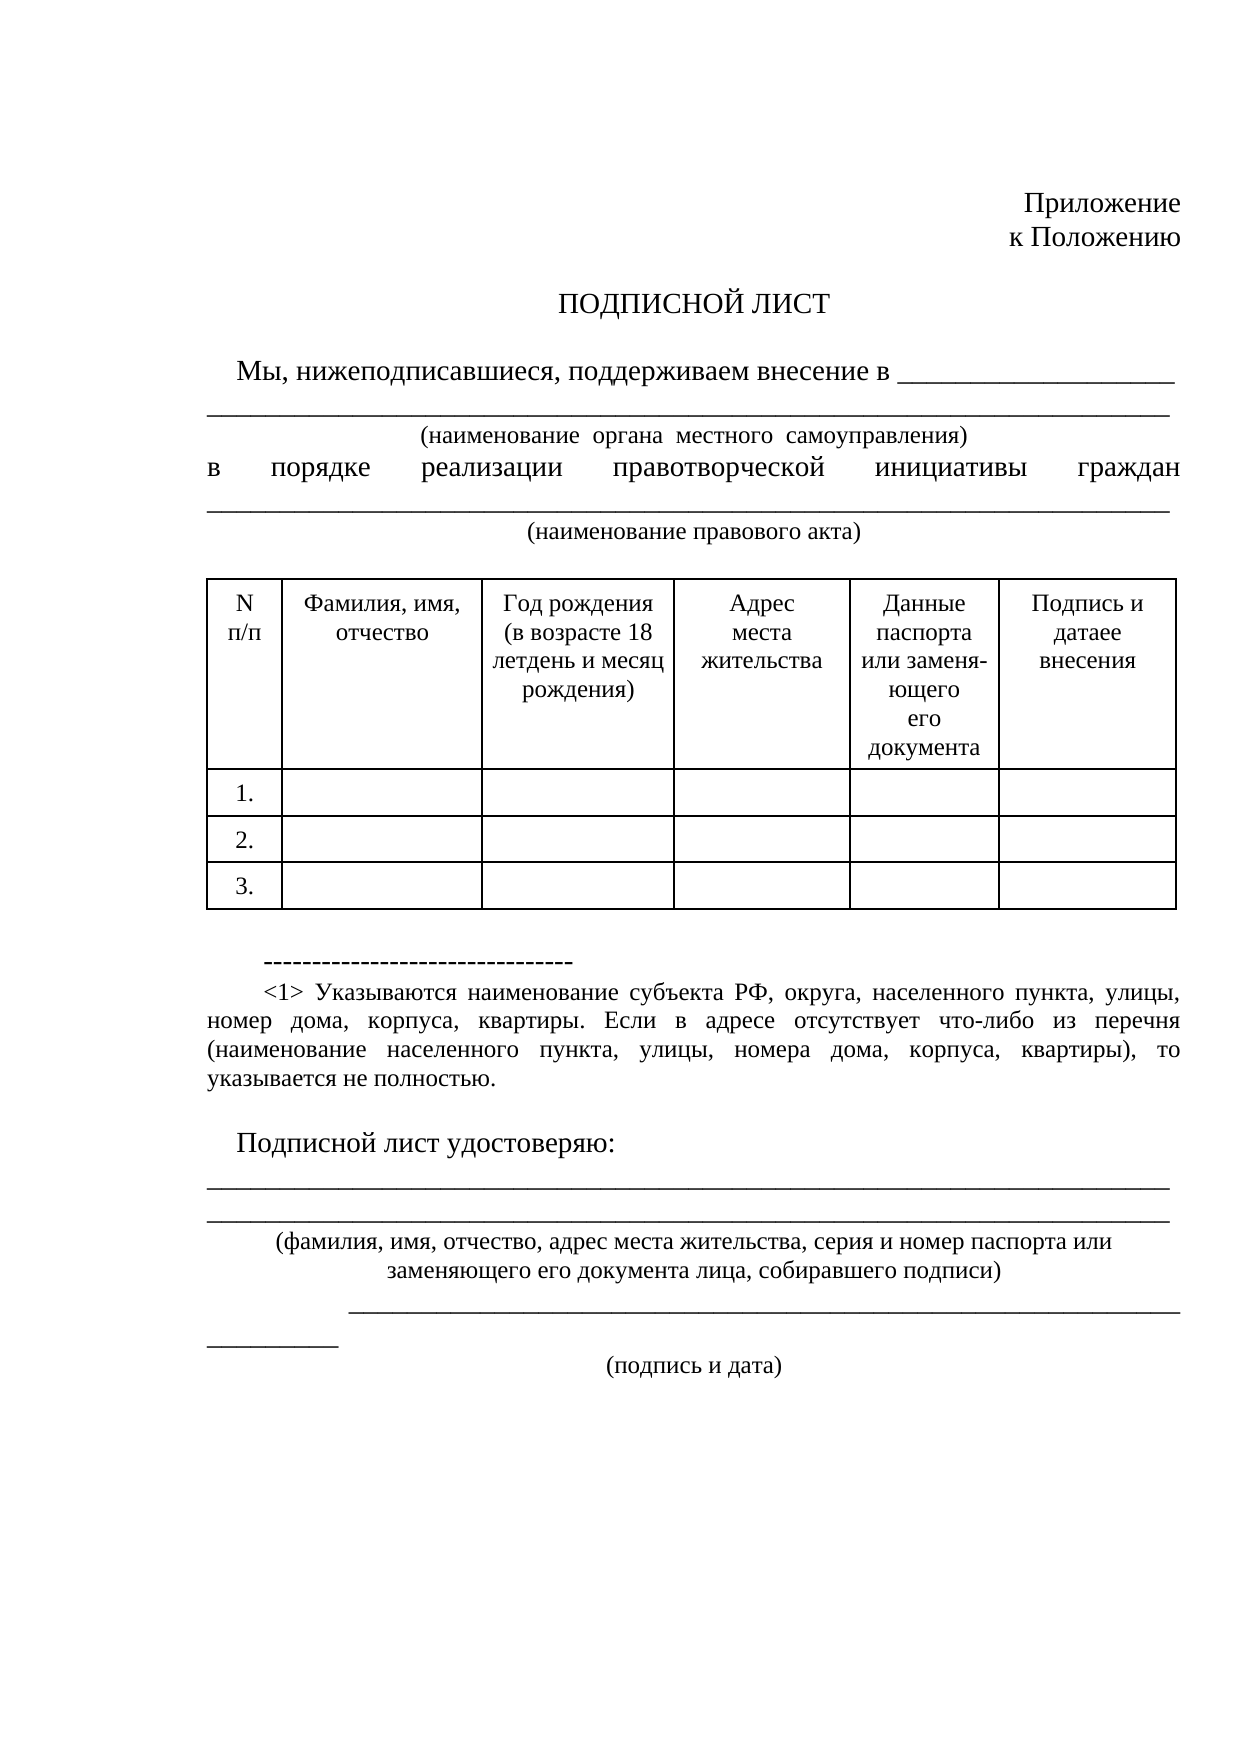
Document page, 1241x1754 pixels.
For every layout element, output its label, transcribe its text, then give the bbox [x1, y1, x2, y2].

text Подписной лист удостоверяю: [207, 1125, 1181, 1159]
text (наименование правового акта) [207, 516, 1181, 544]
text в порядке реализации правотворческой инициативы граждан __________________________________________________________________ [207, 449, 1181, 516]
table_cell [1000, 863, 1175, 908]
text ПОДПИСНОЙ ЛИСТ [207, 286, 1181, 319]
table_cell [675, 817, 849, 861]
table_header Подпись и датаее внесения [1000, 580, 1175, 768]
text __________________________________________________________________ [207, 1192, 1181, 1226]
text (наименование органа местного самоуправления) [207, 420, 1181, 449]
table_cell [851, 863, 998, 908]
table_cell 3. [208, 863, 281, 908]
text __________________________________________________________________ [207, 386, 1181, 420]
table_cell [283, 863, 481, 908]
text Приложение [207, 185, 1181, 219]
text <1> Указываются наименование субъекта РФ, округа, населенного пункта, улицы, номер дома, корпуса, квартиры. Если в адресе отсутствует что-либо из перечня (наименование населенного пункта, улицы, номера дома, корпуса, квартиры), то указывается не полностью. [207, 977, 1181, 1092]
table_cell [283, 770, 481, 815]
text Мы, нижеподписавшиеся, поддерживаем внесение в ___________________ [207, 353, 1181, 386]
text __________________________________________________________________ [207, 1283, 1181, 1351]
table_cell [1000, 817, 1175, 861]
table_cell [675, 863, 849, 908]
table_cell [483, 863, 673, 908]
text (подпись и дата) [207, 1351, 1181, 1379]
table_cell 2. [208, 817, 281, 861]
table_cell [851, 817, 998, 861]
table_cell [483, 817, 673, 861]
table_header Год рождения (в возрасте 18 летдень и месяц рождения) [483, 580, 673, 768]
text к Положению [207, 219, 1181, 252]
table_cell 1. [208, 770, 281, 815]
table_cell [675, 770, 849, 815]
table_cell [851, 770, 998, 815]
table_cell [283, 817, 481, 861]
table_cell [483, 770, 673, 815]
text заменяющего его документа лица, собиравшего подписи) [207, 1255, 1181, 1283]
table_header Данные паспорта или заменя-ющего его документа [851, 580, 998, 768]
text -------------------------------- [207, 943, 1181, 977]
text (фамилия, имя, отчество, адрес места жительства, серия и номер паспорта или [207, 1226, 1181, 1255]
table_header Фамилия, имя, отчество [283, 580, 481, 768]
table_header N п/п [208, 580, 281, 768]
text __________________________________________________________________ [207, 1159, 1181, 1192]
table_cell [1000, 770, 1175, 815]
table_header Адрес места жительства [675, 580, 849, 768]
